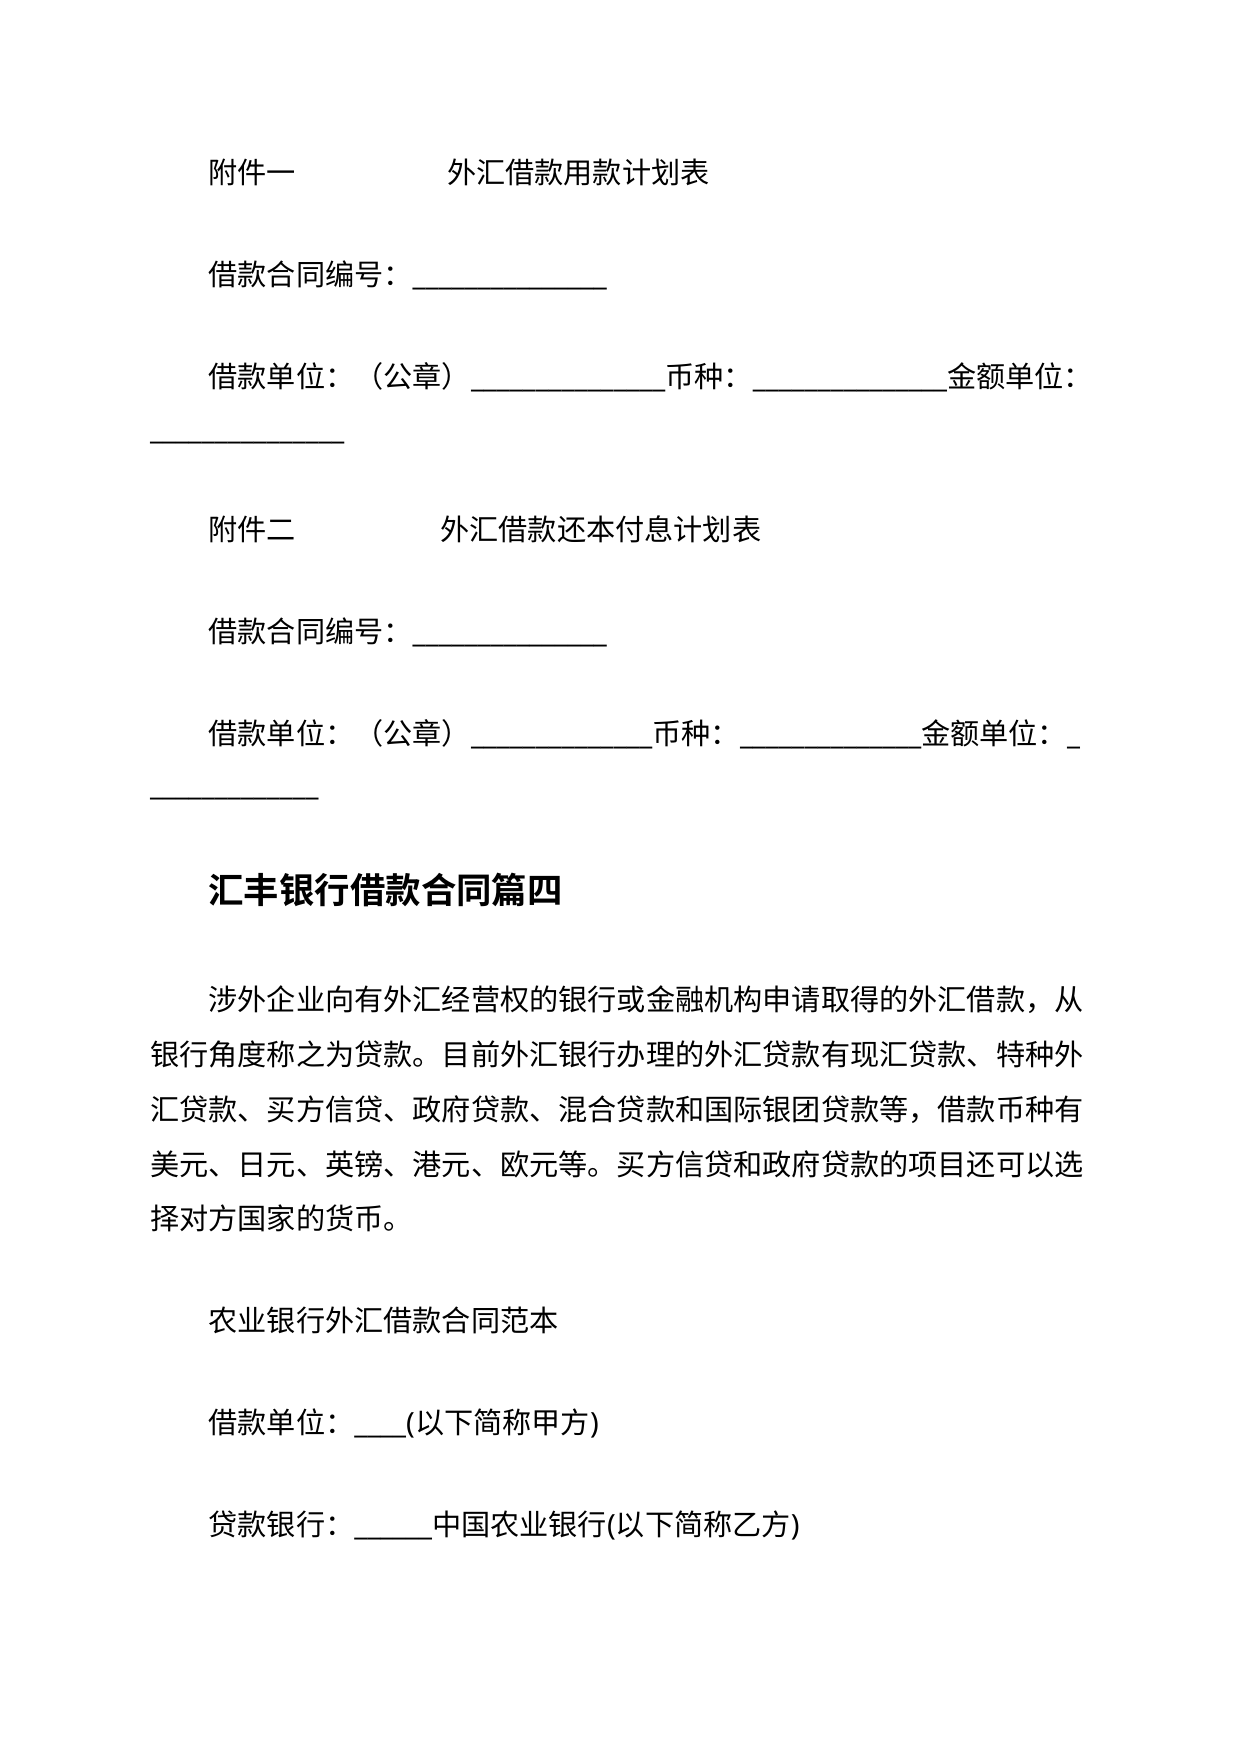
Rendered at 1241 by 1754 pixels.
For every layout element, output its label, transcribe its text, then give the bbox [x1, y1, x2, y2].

text 借款合同编号：_______________ [150, 608, 1090, 651]
text 贷款银行：______中国农业银行(以下简称乙方) [150, 1501, 1090, 1544]
text 借款单位：____(以下简称甲方) [150, 1399, 1090, 1442]
text 汇丰银行借款合同篇四 [150, 863, 1090, 914]
text 借款合同编号：_______________ [150, 252, 1090, 294]
text 借款单位：（公章）_______________币种：_______________金额单位：_______________ [150, 354, 1090, 448]
text 借款单位：（公章）______________币种：______________金额单位：______________ [150, 710, 1090, 804]
text 涉外企业向有外汇经营权的银行或金融机构申请取得的外汇借款，从银行角度称之为贷款。目前外汇银行办理的外汇贷款有现汇贷款、特种外汇贷款、买方信贷、政府贷款、混合贷款和国际银团贷款等，借款币种有美元、日元、英镑、港元、欧元等。买方信贷和政府贷款的项目还可以选择对方国家的货币。 [150, 976, 1090, 1238]
text 农业银行外汇借款合同范本 [150, 1298, 1090, 1340]
text 附件一 外汇借款用款计划表 [150, 150, 1090, 192]
text 附件二 外汇借款还本付息计划表 [150, 506, 1090, 549]
